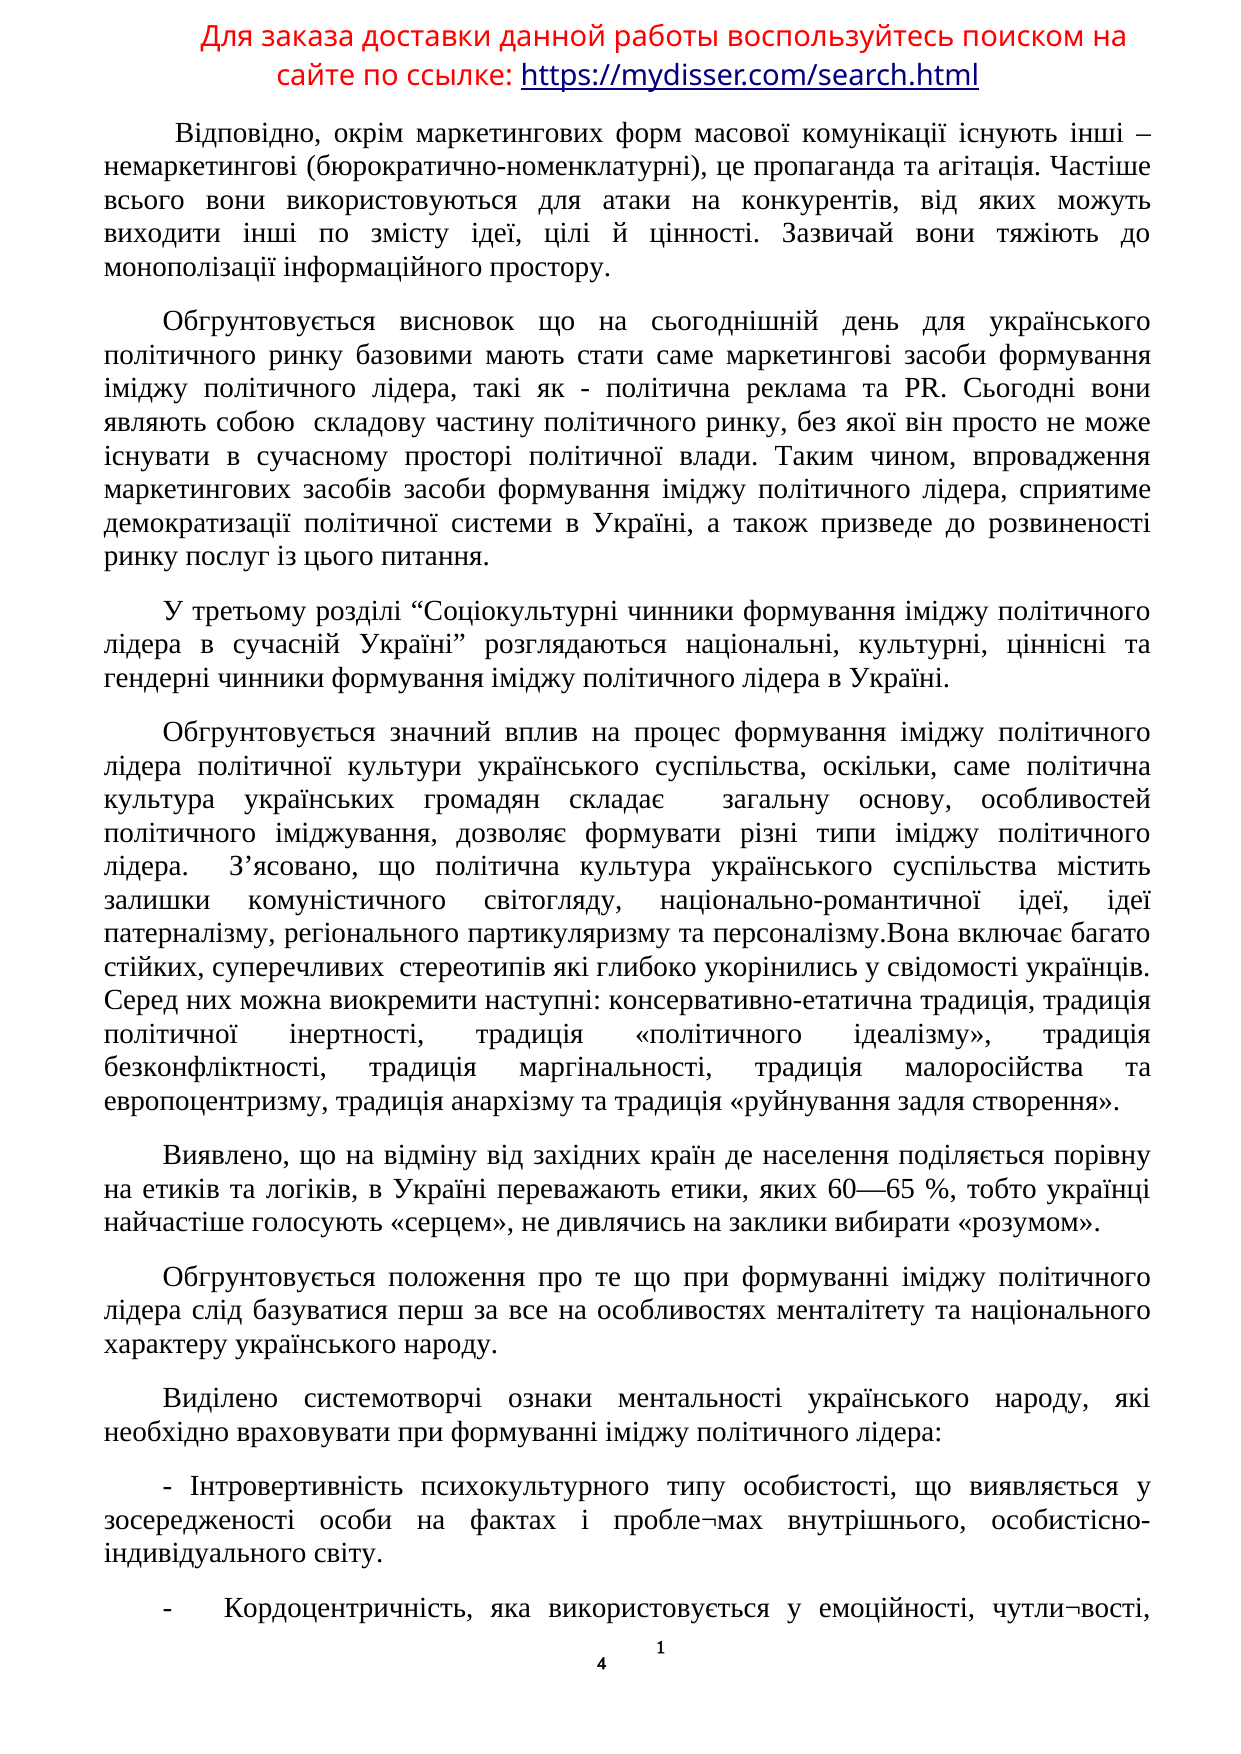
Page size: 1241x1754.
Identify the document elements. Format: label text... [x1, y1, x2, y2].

text У третьому розділі “Соціокультурні чинники формування іміджу політичного лідера в сучасній Україні” розглядаються національні, культурні, ціннісні та гендерні чинники формування іміджу політичного лідера в Україні. [103, 593, 1152, 693]
text Обгрунтовується положення про те що при формуванні іміджу політичного лідера слід базуватися перш за все на особливостях менталітету та національного характеру українського народу. [103, 1259, 1152, 1359]
text Обгрунтовується значний вплив на процес формування іміджу політичного лідера політичної культури українського суспільства, оскільки, саме політична культура українських громадян складає загальну основу, особливостей політичного іміджування, дозволяє формувати різні типи іміджу політичного лідера. З’ясовано, що політична культура українського суспільства містить залишки комуністичного світогляду, національно-романтичної ідеї, ідеї патерналізму, регіонального партикуляризму та персоналізму.Вона включає багато стійких, суперечливих стереотипів які глибоко укорінились у свідомості українців. Серед них можна виокремити наступні: консервативно-етатична традиція, традиція політичної інертності, традиція «політичного ідеалізму», традиція безконфліктності, традиція маргінальності, традиція малоросійства та европоцентризму, традиція анархізму та традиція «руйнування задля створення». [103, 714, 1152, 1117]
text - Інтровертивність психокультурного типу особистості, що виявляється у зосередженості особи на фактах і пробле¬мах внутрішнього, особистісно-індивідуального світу. [103, 1468, 1152, 1569]
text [103, 1590, 1152, 1623]
text Відповідно, окрім маркетингових форм масової комунікації існують інші – немаркетингові (бюрократично-номенклатурні), це пропаганда та агітація. Частіше всього вони використовуються для атаки на конкурентів, від яких можуть виходити інші по змісту ідеї, цілі й цінності. Зазвичай вони тяжіють до монополізації інформаційного простору. [103, 115, 1152, 283]
text Виділено системотворчі ознаки ментальності українського народу, які необхідно враховувати при формуванні іміджу політичного лідера: [103, 1380, 1152, 1447]
text Виявлено, що на відміну від західних країн де населення поділяється порівну на етиків та логіків, в Україні переважають етики, яких 60—65 %, тобто українці найчастіше голосують «серцем», не дивлячись на заклики вибирати «розумом». [103, 1137, 1152, 1238]
text Обгрунтовується висновок що на сьогоднішній день для українського політичного ринку базовими мають стати саме маркетингові засоби формування іміджу політичного лідера, такі як - політична реклама та PR. Сьогодні вони являють собою складову частину політичного ринку, без якої він просто не може існувати в сучасному просторі політичної влади. Таким чином, впровадження маркетингових засобів засоби формування іміджу політичного лідера, сприятиме демократизації політичної системи в Україні, а також призведе до розвиненості ринку послуг із цього питання. [103, 303, 1152, 572]
